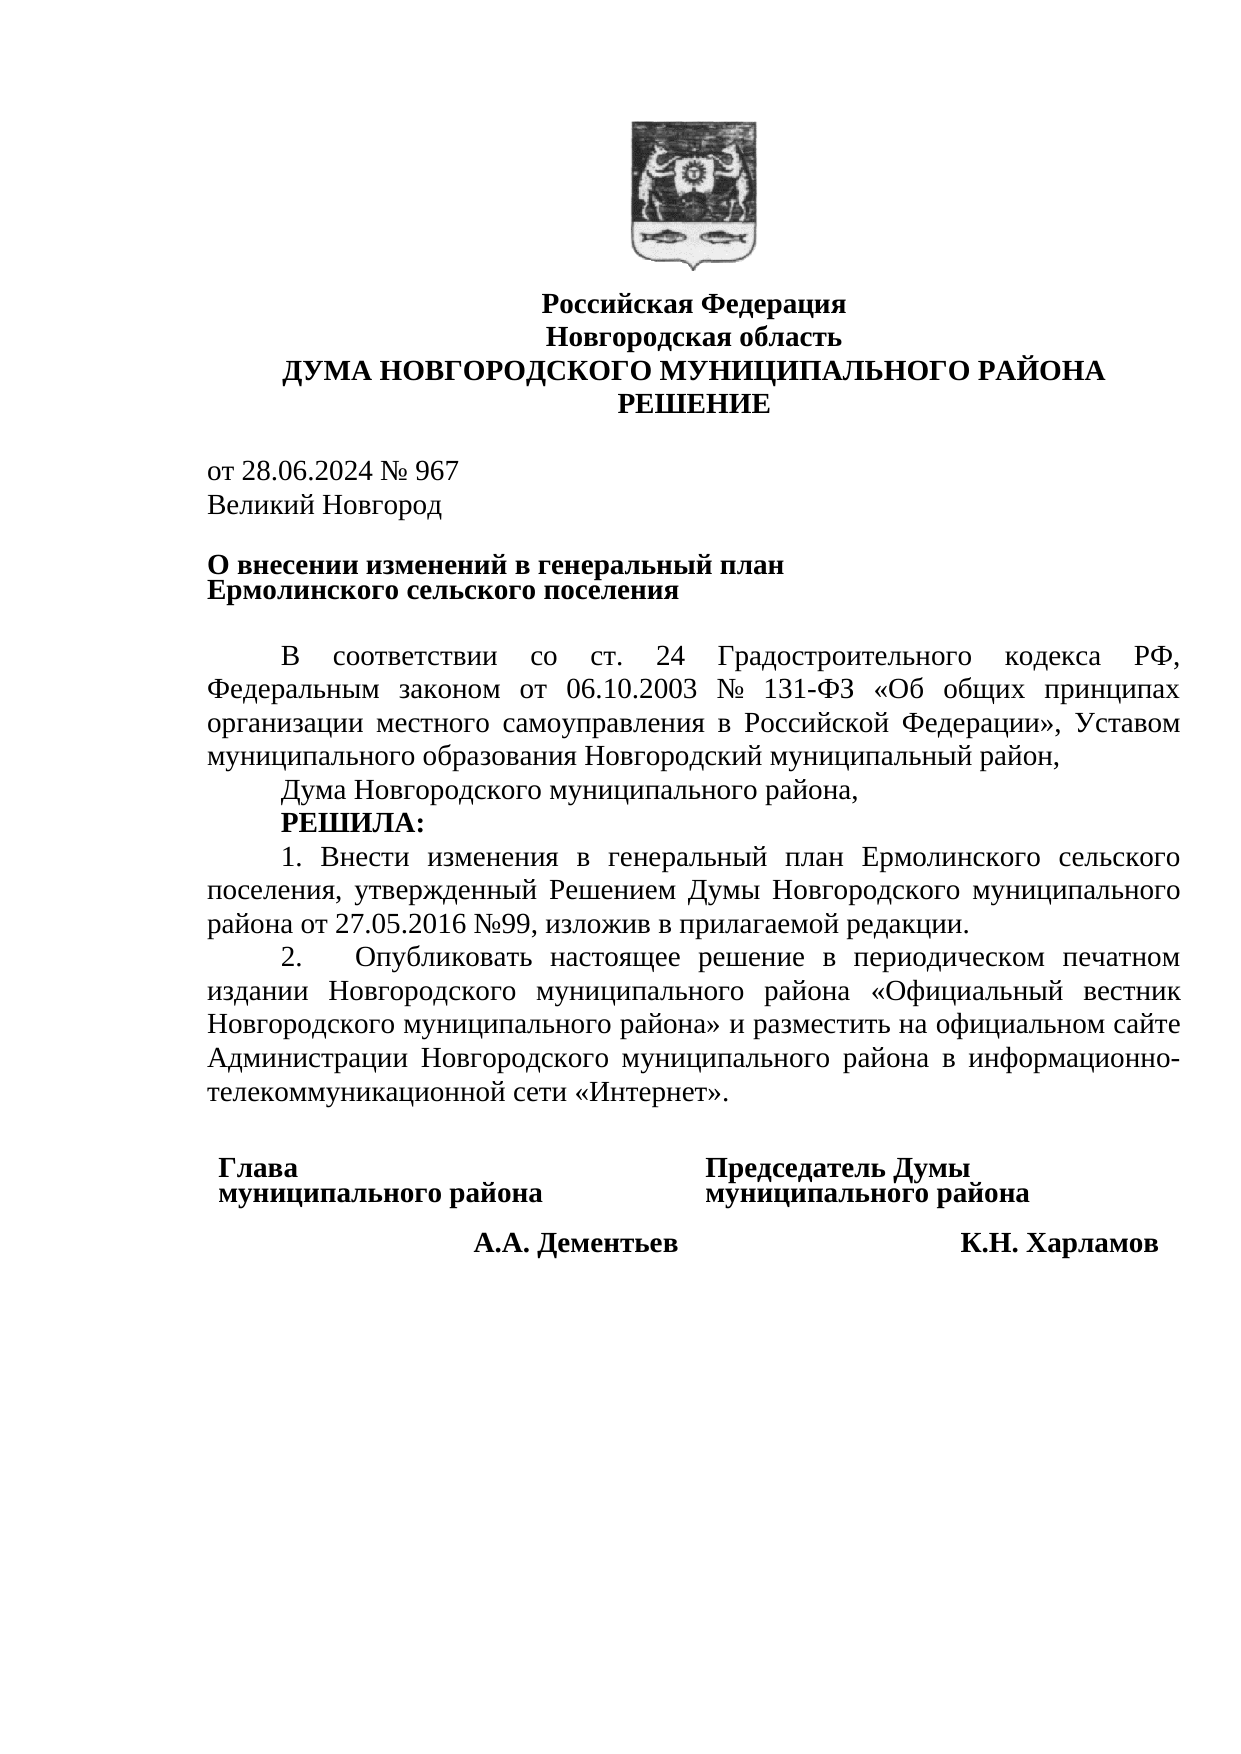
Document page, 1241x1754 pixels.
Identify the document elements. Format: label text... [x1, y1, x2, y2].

text Российская Федерация [207, 286, 1181, 319]
table_cell А.А. Дементьев [207, 1232, 694, 1257]
text 1. Внести изменения в генеральный план Ермолинского сельского поселения, утвержденный Решением Думы Новгородского муниципального района от 27.05.2016 №99, изложив в прилагаемой редакции. [207, 839, 1181, 939]
table_header Председатель Думы муниципального района [694, 1157, 1181, 1232]
text Новгородская область [207, 319, 1181, 353]
text РЕШЕНИЕ [207, 386, 1181, 420]
text 2. Опубликовать настоящее решение в периодическом печатном издании Новгородского муниципального района «Официальный вестник Новгородского муниципального района» и разместить на официальном сайте Администрации Новгородского муниципального района в информационно-телекоммуникационной сети «Интернет». [207, 939, 1181, 1107]
text ДУМА НОВГОРОДСКОГО МУНИЦИПАЛЬНОГО РАЙОНА [207, 353, 1181, 386]
picture [630, 121, 758, 271]
table_cell К.Н. Харламов [694, 1232, 1181, 1257]
text Великий Новгород [207, 487, 1181, 521]
text В соответствии со ст. 24 Градостроительного кодекса РФ, Федеральным законом от 06.10.2003 № 131-ФЗ «Об общих принципах организации местного самоуправления в Российской Федерации», Уставом муниципального образования Новгородский муниципальный район, [207, 638, 1181, 772]
text от 28.06.2024 № 967 [207, 453, 1181, 487]
text О внесении изменений в генеральный план [207, 554, 1181, 579]
text РЕШИЛА: [207, 805, 1181, 839]
text Ермолинского сельского поселения [207, 579, 1181, 604]
table_header Глава муниципального района [207, 1157, 694, 1232]
text Дума Новгородского муниципального района, [207, 772, 1181, 805]
